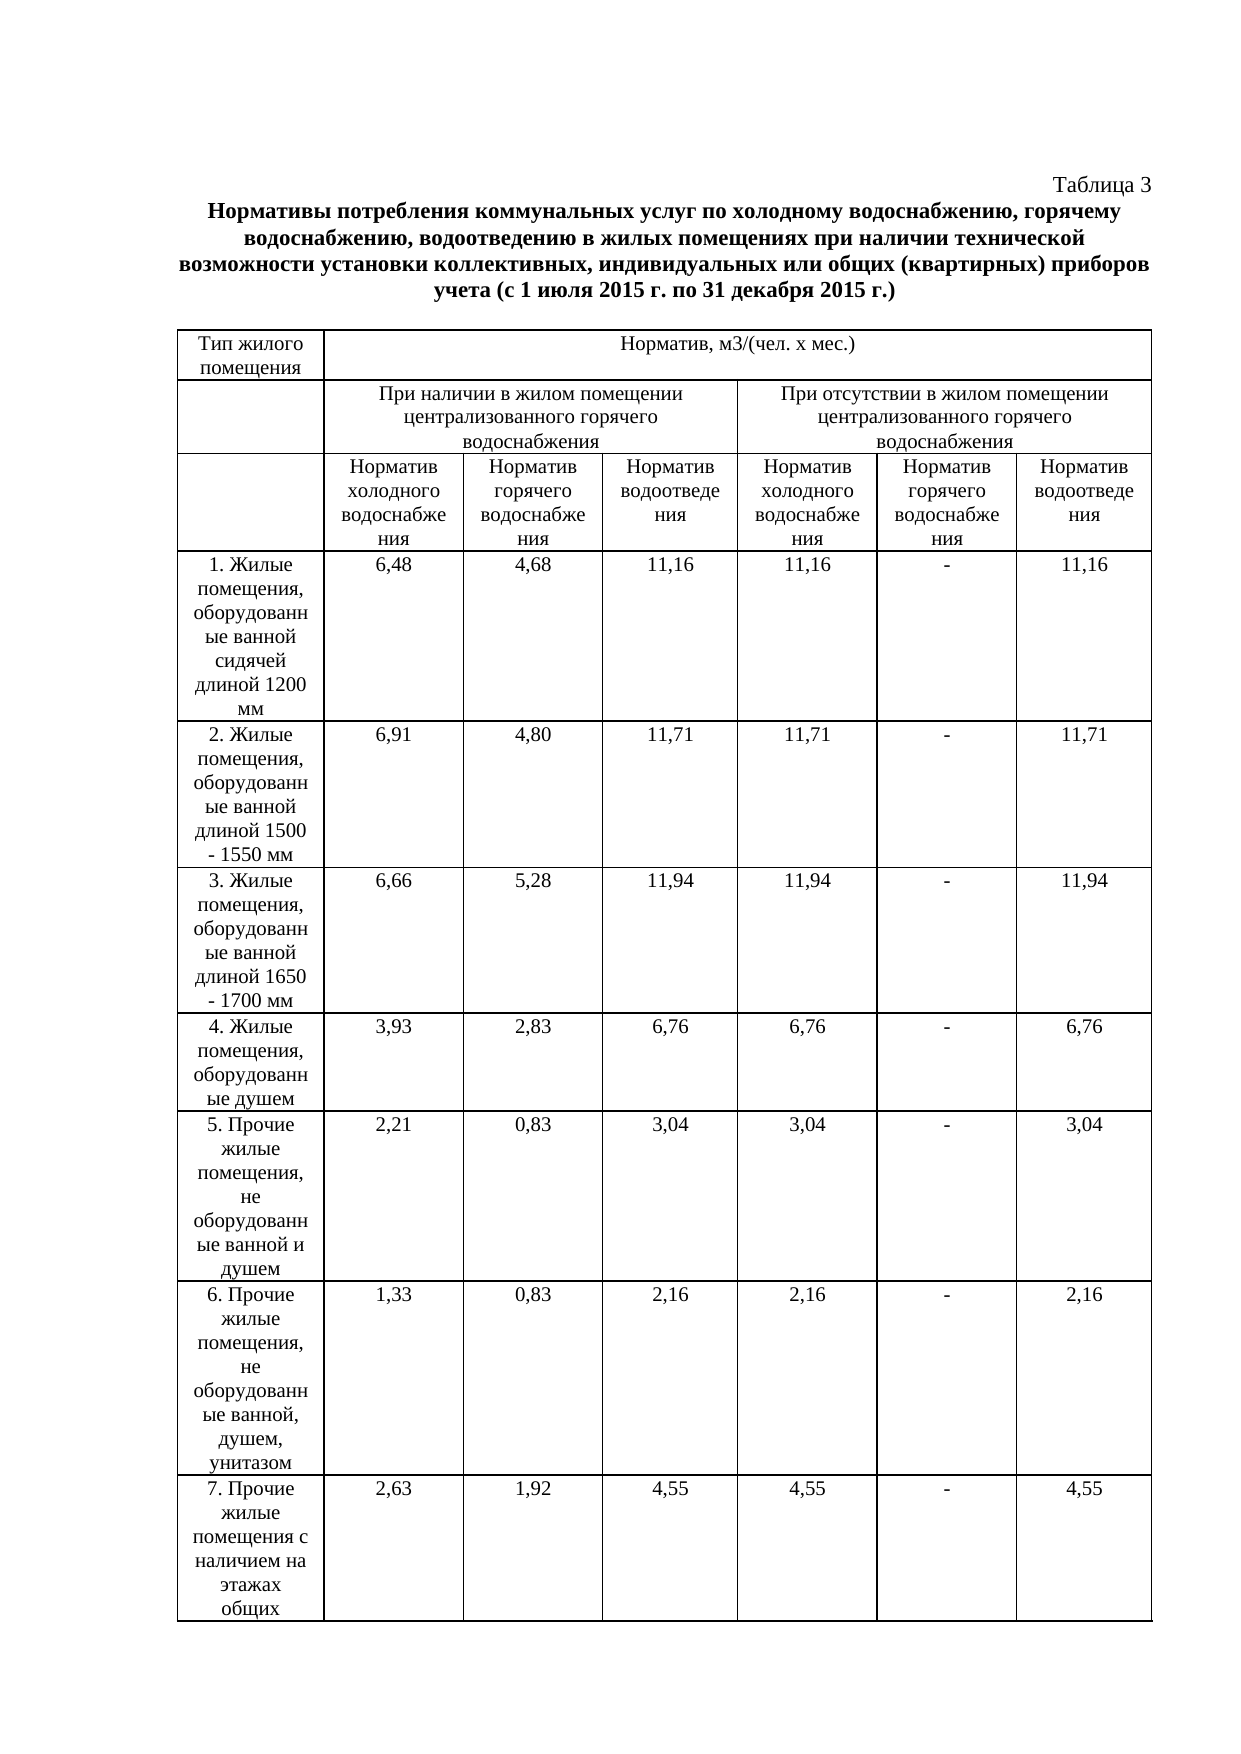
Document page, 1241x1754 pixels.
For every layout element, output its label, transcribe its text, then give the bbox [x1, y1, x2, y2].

table_cell Норматив холодного водоснабжения [738, 454, 876, 550]
table_cell 6,76 [603, 1014, 737, 1110]
table_cell 4,80 [464, 722, 602, 866]
table_cell 2,16 [1017, 1282, 1151, 1474]
table_cell [178, 381, 323, 453]
table_cell - [878, 1282, 1016, 1474]
table_cell 2,83 [464, 1014, 602, 1110]
table_cell Норматив горячего водоснабжения [878, 454, 1016, 550]
table_cell 11,94 [1017, 868, 1151, 1012]
table_cell 3,04 [1017, 1112, 1151, 1280]
table_cell Норматив, м3/(чел. x мес.) [325, 331, 1151, 379]
table_cell 4,55 [1017, 1476, 1151, 1620]
table_cell - [878, 1014, 1016, 1110]
table_cell - [878, 722, 1016, 866]
table_cell 3,04 [738, 1112, 876, 1280]
table_cell 6,48 [325, 552, 463, 720]
table_cell 11,71 [738, 722, 876, 866]
table_cell При наличии в жилом помещении централизованного горячего водоснабжения [325, 381, 737, 453]
table_cell 4,55 [738, 1476, 876, 1620]
table_cell Норматив водоотведения [1017, 454, 1151, 550]
table_cell 2. Жилые помещения, оборудованные ванной длиной 1500 - 1550 мм [178, 722, 323, 866]
table_cell 0,83 [464, 1282, 602, 1474]
table_cell Норматив холодного водоснабжения [325, 454, 463, 550]
table_cell 0,83 [464, 1112, 602, 1280]
table_cell 2,16 [738, 1282, 876, 1474]
table_cell 5,28 [464, 868, 602, 1012]
table_cell 11,94 [603, 868, 737, 1012]
table_cell - [878, 1112, 1016, 1280]
table_cell - [878, 868, 1016, 1012]
table_cell [178, 454, 323, 550]
table_cell 2,63 [325, 1476, 463, 1620]
table_cell 11,71 [1017, 722, 1151, 866]
table_cell 6,66 [325, 868, 463, 1012]
text Таблица 3 [177, 171, 1152, 197]
table_cell Тип жилого помещения [178, 331, 323, 379]
table_cell 1,92 [464, 1476, 602, 1620]
table_cell При отсутствии в жилом помещении централизованного горячего водоснабжения [738, 381, 1151, 453]
table_cell - [878, 1476, 1016, 1620]
table_cell 1,33 [325, 1282, 463, 1474]
table_cell 4,55 [603, 1476, 737, 1620]
table_cell 5. Прочие жилые помещения, не оборудованные ванной и душем [178, 1112, 323, 1280]
text Нормативы потребления коммунальных услуг по холодному водоснабжению, горячему водоснабжению, водоотведению в жилых помещениях при наличии технической возможности установки коллективных, индивидуальных или общих (квартирных) приборов учета (с 1 июля 2015 г. по 31 декабря 2015 г.) [177, 197, 1152, 303]
table_cell Норматив горячего водоснабжения [464, 454, 602, 550]
table_cell 6,76 [738, 1014, 876, 1110]
table_cell 6,91 [325, 722, 463, 866]
table_cell 6,76 [1017, 1014, 1151, 1110]
table_cell 1. Жилые помещения, оборудованные ванной сидячей длиной 1200 мм [178, 552, 323, 720]
table_cell 11,16 [738, 552, 876, 720]
table_cell 2,21 [325, 1112, 463, 1280]
table_cell 11,94 [738, 868, 876, 1012]
table_cell Норматив водоотведения [603, 454, 737, 550]
table_cell 3,93 [325, 1014, 463, 1110]
table_cell 6. Прочие жилые помещения, не оборудованные ванной, душем, унитазом [178, 1282, 323, 1474]
table_cell 3,04 [603, 1112, 737, 1280]
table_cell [178, 1476, 323, 1620]
table_cell 4,68 [464, 552, 602, 720]
table_cell 4. Жилые помещения, оборудованные душем [178, 1014, 323, 1110]
table_cell 11,16 [1017, 552, 1151, 720]
table_cell 11,16 [603, 552, 737, 720]
table_cell 2,16 [603, 1282, 737, 1474]
table_cell 3. Жилые помещения, оборудованные ванной длиной 1650 - 1700 мм [178, 868, 323, 1012]
table_cell 11,71 [603, 722, 737, 866]
table_cell - [878, 552, 1016, 720]
